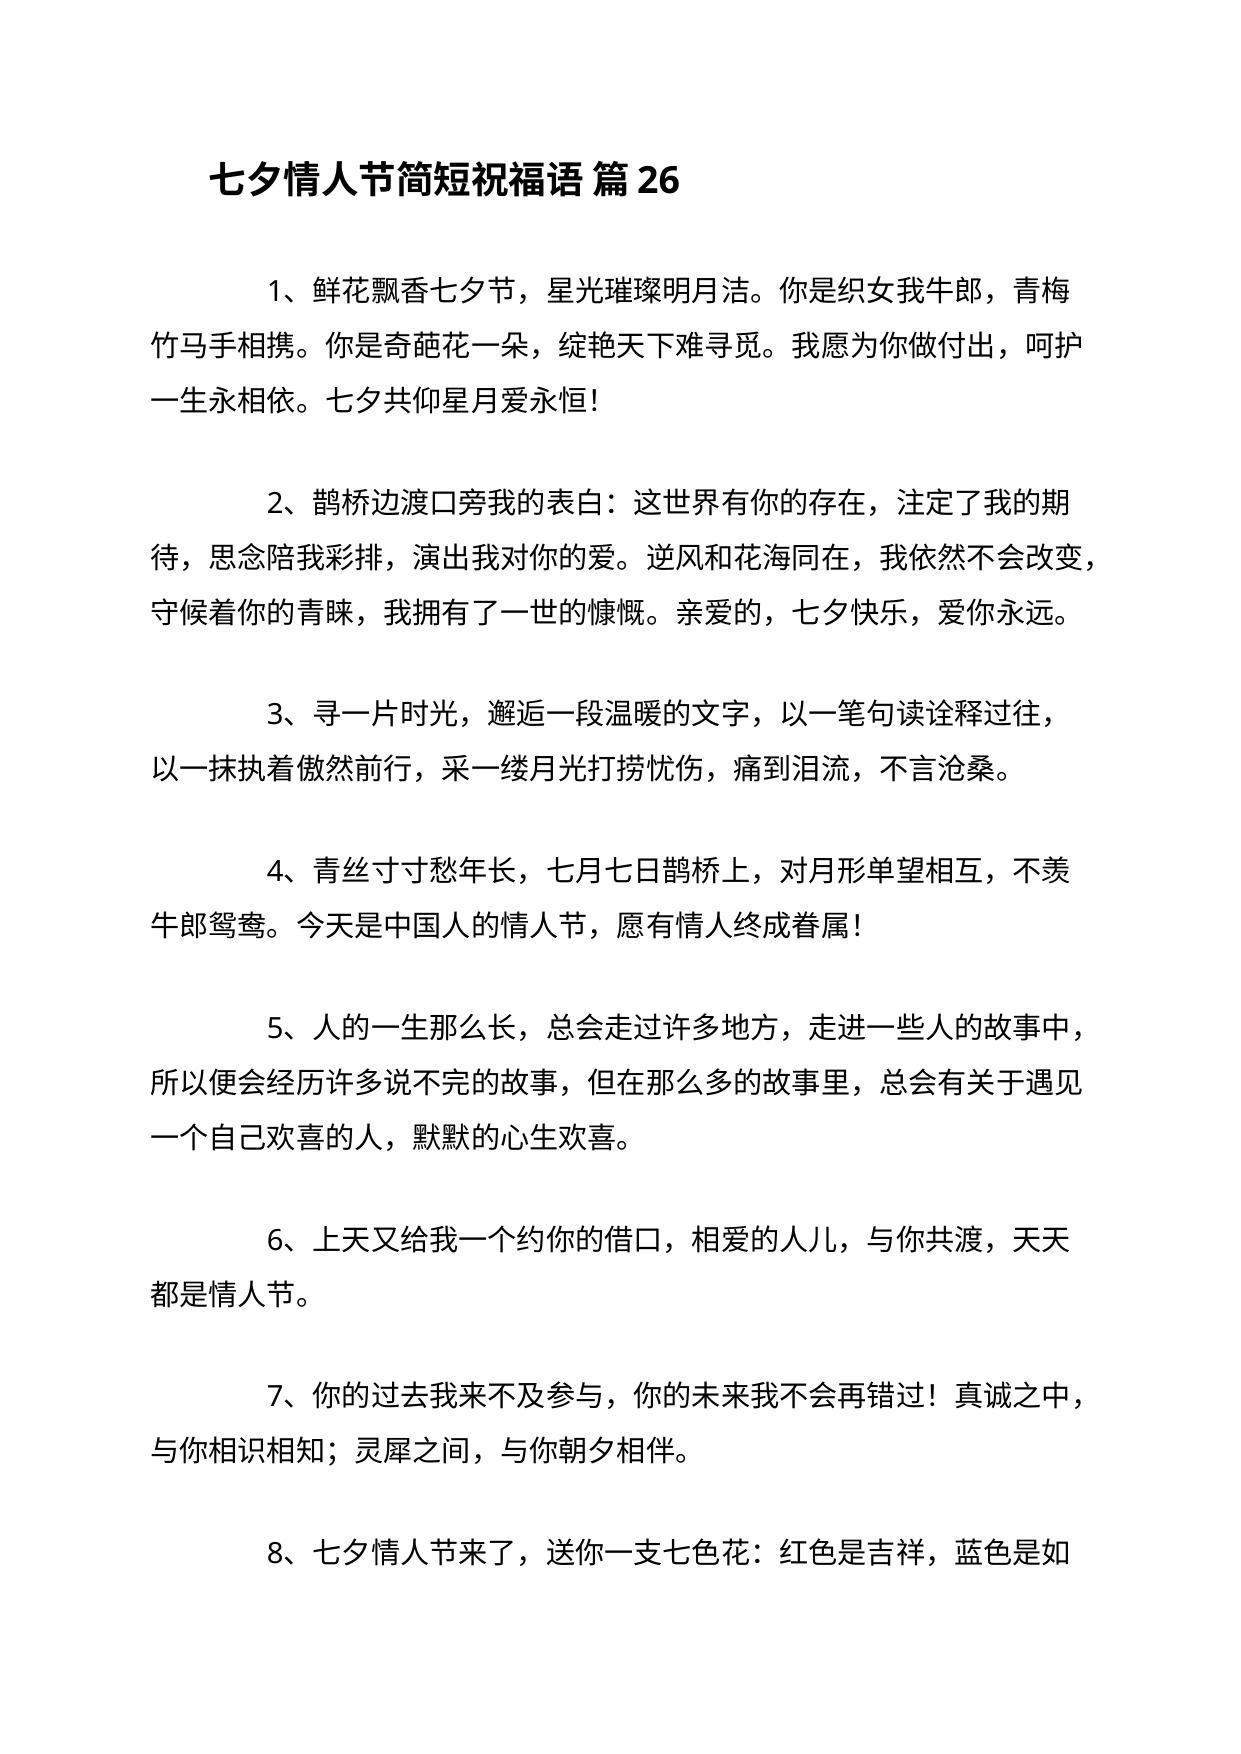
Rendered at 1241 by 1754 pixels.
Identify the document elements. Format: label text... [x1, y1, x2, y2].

text 7、你的过去我来不及参与，你的未来我不会再错过！真诚之中，与你相识相知；灵犀之间，与你朝夕相伴。 [150, 1373, 1090, 1470]
text 5、人的一生那么长，总会走过许多地方，走进一些人的故事中，所以便会经历许多说不完的故事，但在那么多的故事里，总会有关于遇见一个自己欢喜的人，默默的心生欢喜。 [150, 1004, 1090, 1157]
text 4、青丝寸寸愁年长，七月七日鹊桥上，对月形单望相互，不羡牛郎鸳鸯。今天是中国人的情人节，愿有情人终成眷属！ [150, 848, 1090, 945]
text 3、寻一片时光，邂逅一段温暖的文字，以一笔句读诠释过往，以一抹执着傲然前行，采一缕月光打捞忧伤，痛到泪流，不言沧桑。 [150, 691, 1090, 788]
text 2、鹊桥边渡口旁我的表白：这世界有你的存在，注定了我的期待，思念陪我彩排，演出我对你的爱。逆风和花海同在，我依然不会改变，守候着你的青睐，我拥有了一世的慷慨。亲爱的，七夕快乐，爱你永远。 [150, 479, 1090, 631]
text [150, 1530, 1090, 1572]
text 七夕情人节简短祝福语 篇26 [150, 150, 1090, 204]
text 6、上天又给我一个约你的借口，相爱的人儿，与你共渡，天天都是情人节。 [150, 1216, 1090, 1313]
text 1、鲜花飘香七夕节，星光璀璨明月洁。你是织女我牛郎，青梅竹马手相携。你是奇葩花一朵，绽艳天下难寻觅。我愿为你做付出，呵护一生永相依。七夕共仰星月爱永恒！ [150, 268, 1090, 420]
